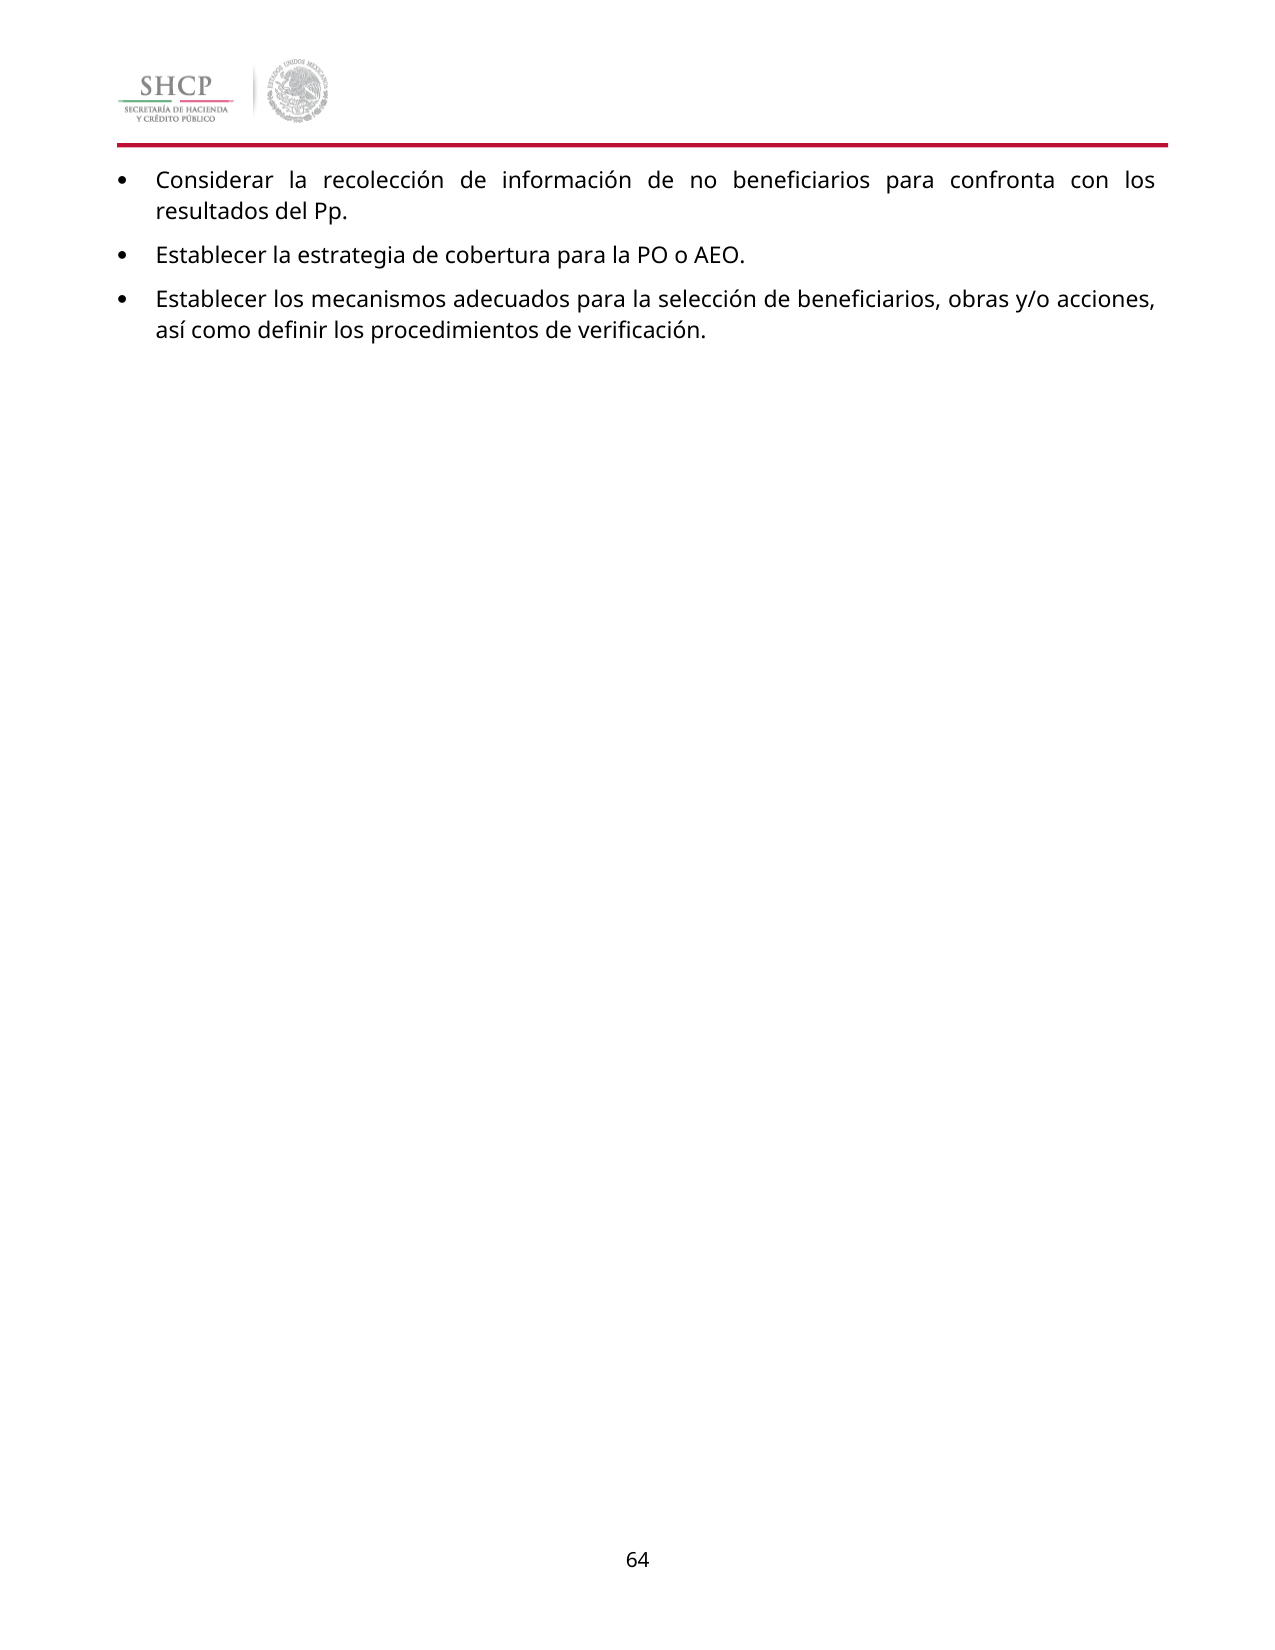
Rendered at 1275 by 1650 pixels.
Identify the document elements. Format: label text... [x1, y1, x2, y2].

list Establecer los mecanismos adecuados para la selección de beneficiarios, obras y/o acciones, así como definir los procedimientos de verificación. [118, 283, 1157, 345]
picture [118, 59, 328, 124]
list Establecer la estrategia de cobertura para la PO o AEO. [118, 239, 1157, 270]
list Considerar la recolección de información de no beneficiarios para confronta con los resultados del Pp. [118, 164, 1157, 227]
